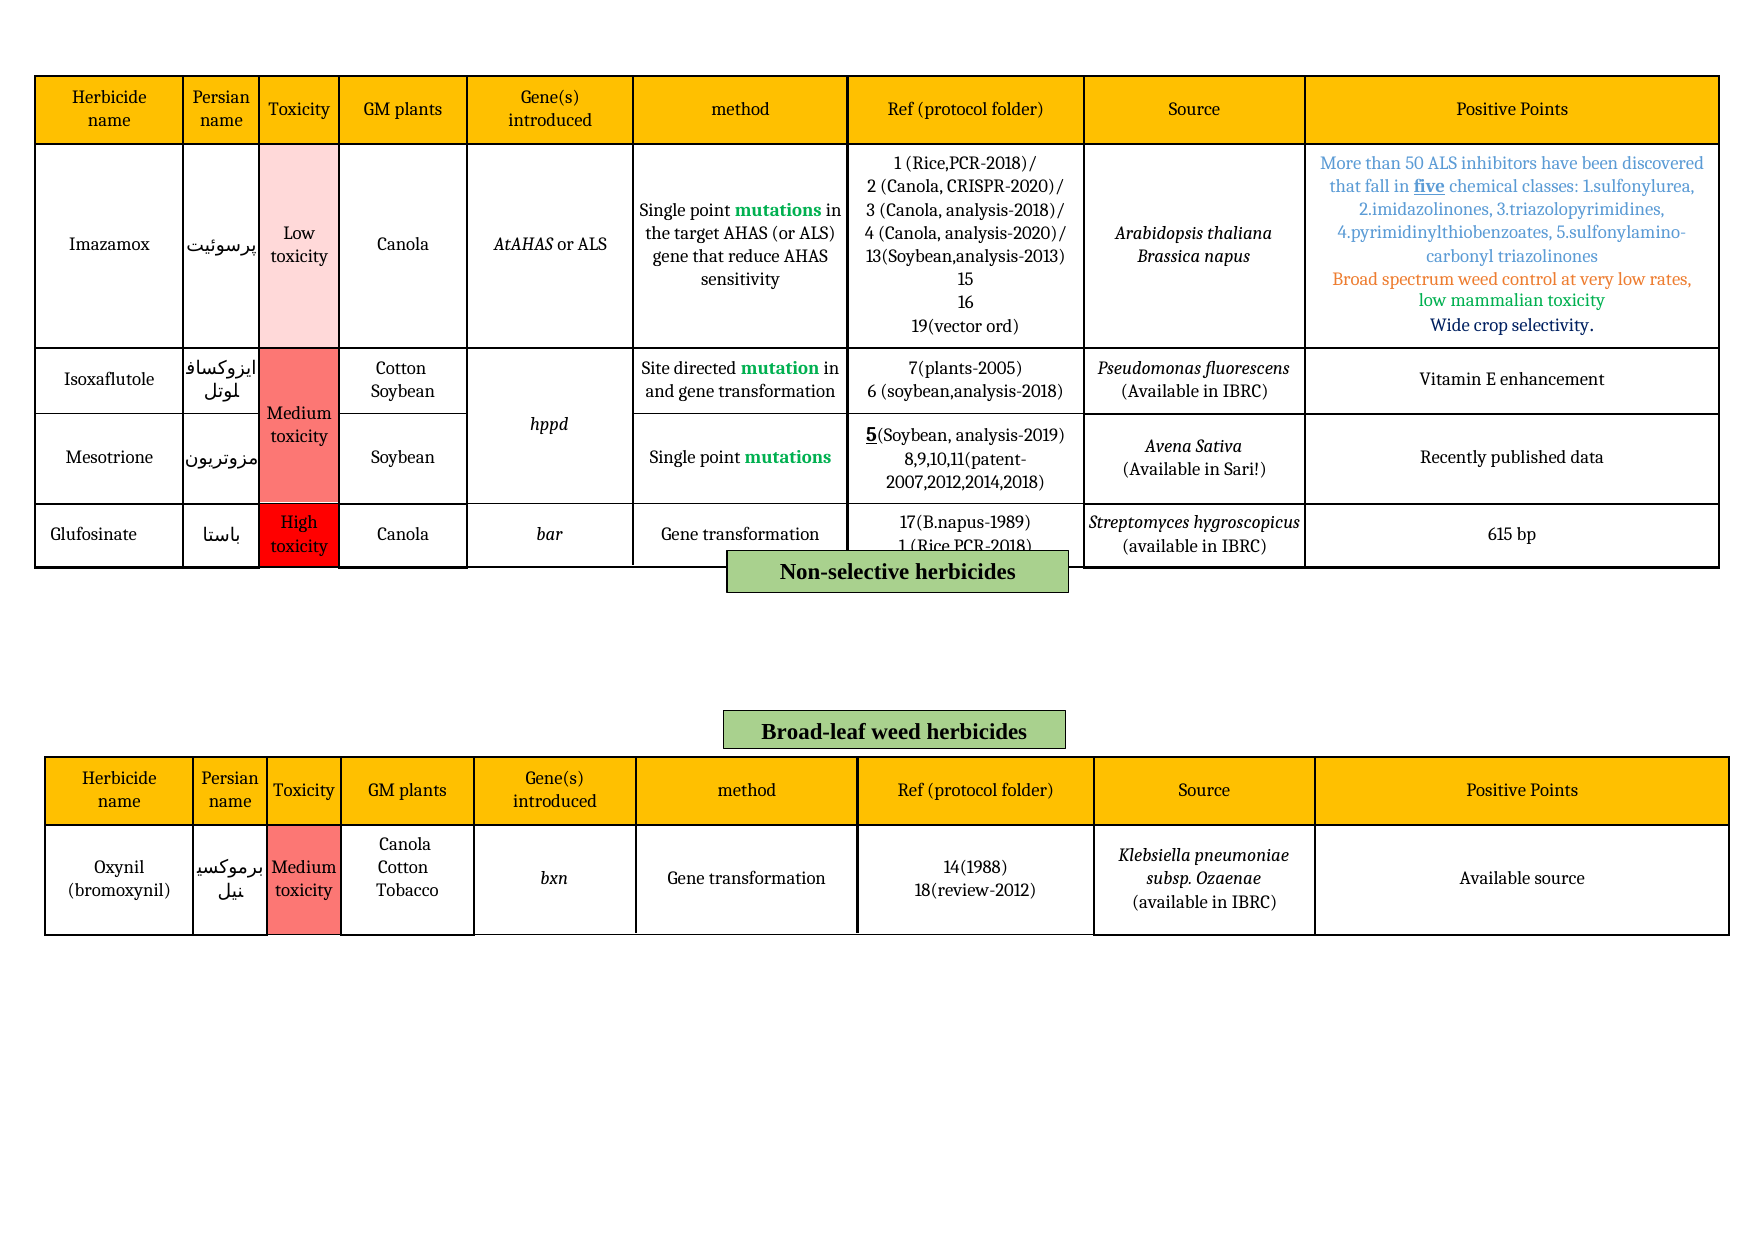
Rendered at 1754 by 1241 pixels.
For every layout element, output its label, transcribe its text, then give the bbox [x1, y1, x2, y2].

table_cell Medium toxicity [260, 349, 338, 502]
table_header GM plants [340, 77, 466, 143]
table_header Toxicity [268, 758, 340, 824]
table_header GM plants [342, 758, 473, 824]
table_header Herbicide name [46, 758, 192, 824]
table_header method [634, 77, 846, 143]
table_header Ref (protocol folder) [849, 77, 1083, 143]
table_cell 1 (Rice,PCR-2018)/ 2 (Canola, CRISPR-2020)/ 3 (Canola, analysis-2018)/ 4 (Canola, analysis-2020)/ 13(Soybean,analysis-2013) 15 16 19(vector ord) [849, 145, 1083, 347]
table_cell ایزوکسافلوتل [184, 349, 258, 413]
table_cell Imazamox [36, 145, 182, 347]
table_header Positive Points [1306, 77, 1718, 143]
table_cell 17(B.napus-1989) 1 (Rice,PCR-2018) [849, 504, 1083, 566]
table_cell Canola [340, 505, 466, 566]
table_cell پرسوئیت [184, 145, 258, 347]
table_cell Single point mutations in the target AHAS (or ALS) gene that reduce AHAS sensitivity [634, 145, 846, 347]
table_header Positive Points [1316, 758, 1728, 824]
table_cell Low toxicity [260, 145, 338, 347]
table_cell Glufosinate [36, 505, 182, 566]
table_header Persian name [194, 758, 266, 824]
table_cell 5(Soybean, analysis-2019) 8,9,10,11(patent-2007,2012,2014,2018) [849, 414, 1083, 502]
table_header Toxicity [260, 77, 338, 143]
table_cell برموکسینیل [194, 826, 266, 934]
table_cell Avena Sativa (Available in Sari!) [1085, 415, 1304, 502]
table_cell Recently published data [1306, 415, 1718, 502]
table_cell Medium toxicity [268, 826, 340, 934]
table_cell Soybean [340, 414, 466, 502]
table_cell Klebsiella pneumoniae subsp. Ozaenae (available in IBRC) [1095, 826, 1314, 934]
table_cell Isoxaflutole [36, 349, 182, 413]
table_cell AtAHAS or ALS [468, 145, 632, 347]
table_cell High toxicity [260, 504, 338, 566]
table_cell Single point mutations [634, 414, 846, 502]
table_cell Gene transformation [633, 504, 846, 566]
table_cell Arabidopsis thaliana Brassica napus [1085, 145, 1304, 347]
table_cell Gene transformation [636, 826, 857, 934]
table_cell 14(1988) 18(review-2012) [858, 826, 1093, 934]
table_header Persian name [184, 77, 258, 143]
table_cell Canola [340, 145, 466, 347]
table_cell Vitamin E enhancement [1306, 349, 1718, 413]
table_cell bar [468, 504, 633, 566]
table_header Herbicide name [36, 77, 182, 143]
table_header Gene(s) introduced [468, 77, 632, 143]
table_cell Site directed mutation in and gene transformation [634, 349, 846, 413]
table_cell 615 bp [1306, 505, 1718, 566]
table_cell 7(plants-2005) 6 (soybean,analysis-2018) [849, 349, 1083, 413]
table_cell hppd [468, 349, 632, 502]
table_cell Available source [1316, 826, 1728, 934]
table_cell Cotton Soybean [340, 349, 466, 413]
table_header Ref (protocol folder) [859, 758, 1093, 824]
table_cell Streptomyces hygroscopicus (available in IBRC) [1085, 505, 1304, 566]
table_cell Oxynil (bromoxynil) [46, 826, 192, 934]
table_cell مزوتریون [184, 414, 258, 502]
table_header Source [1095, 758, 1314, 824]
table_cell Mesotrione [36, 414, 182, 502]
table_cell bxn [475, 826, 636, 934]
table_cell More than 50 ALS inhibitors have been discovered that fall in five chemical classes: 1.sulfonylurea, 2.imidazolinones, 3.triazolopyrimidines, 4.pyrimidinylthiobenzoates, 5.sulfonylamino-carbonyl triazolinones Broad spectrum weed control at very low rates, low mammalian toxicity Wide crop selectivity. [1306, 145, 1718, 347]
table_cell Pseudomonas fluorescens (Available in IBRC) [1085, 349, 1304, 413]
table_cell Canola Cotton Tobacco [342, 826, 473, 934]
table_header Gene(s) introduced [475, 758, 635, 824]
table_header Source [1085, 77, 1304, 143]
table_header method [637, 758, 856, 824]
table_cell باستا [184, 505, 258, 566]
